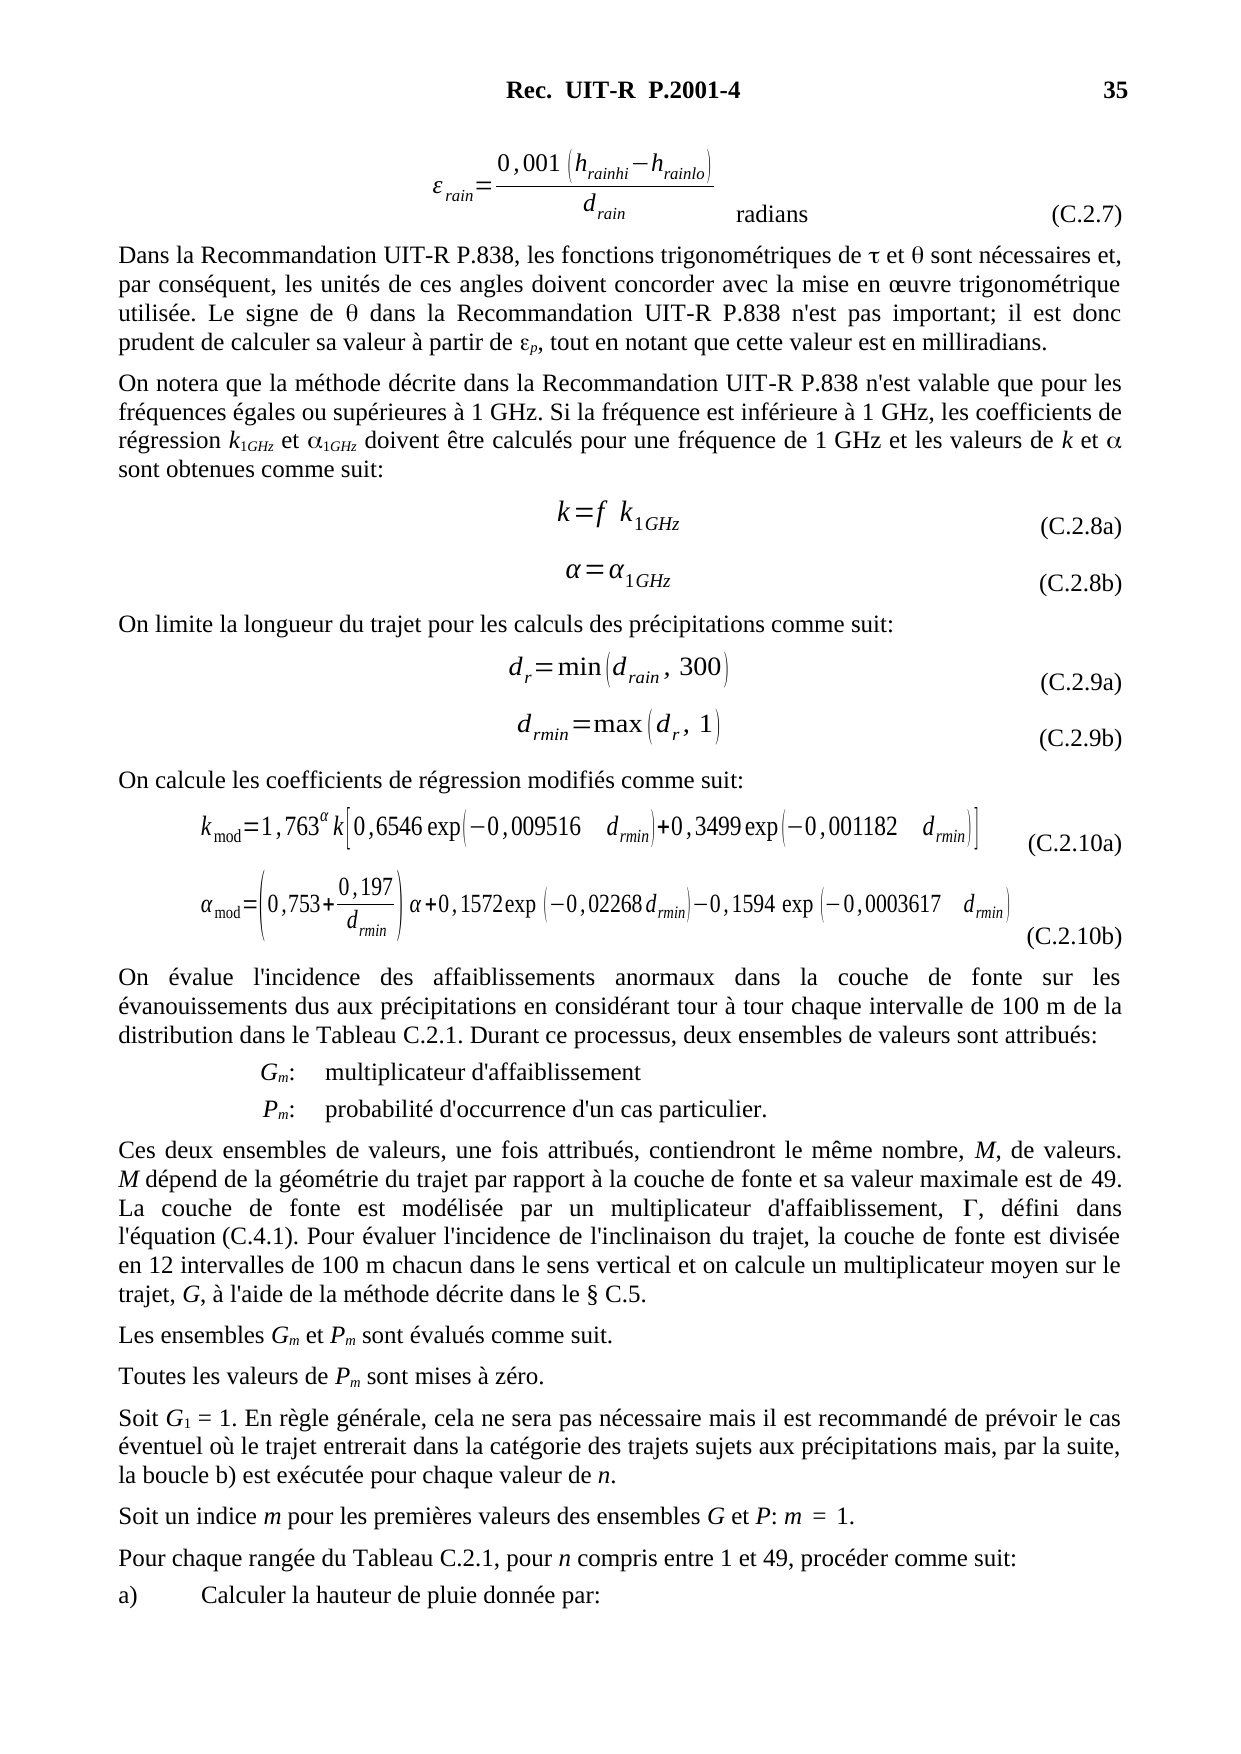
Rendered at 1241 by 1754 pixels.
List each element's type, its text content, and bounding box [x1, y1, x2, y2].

text (C.2.8a) [118, 496, 1122, 540]
text Pour chaque rangée du Tableau C.2.1, pour n compris entre 1 et 49, procéder comme suit: [118, 1543, 1122, 1571]
text Les ensembles Gm et Pm sont évalués comme suit. [118, 1320, 1122, 1349]
text Gm: multiplicateur d'affaiblissement [118, 1057, 1122, 1086]
text Dans la Recommandation UIT-R P.838, les fonctions trigonométriques de et sont nécessaires et, par conséquent, les unités de ces angles doivent concorder avec la mise en œuvre trigonométrique utilisée. Le signe de dans la Recommandation UIT-R P.838 n'est pas important; il est donc prudent de calculer sa valeur à partir de p, tout en notant que cette valeur est en milliradians. [118, 241, 1122, 356]
text a) Calculer la hauteur de pluie donnée par: [118, 1580, 1122, 1608]
text On calcule les coefficients de régression modifiés comme suit: [118, 765, 1122, 793]
text Toutes les valeurs de Pm sont mises à zéro. [118, 1361, 1122, 1390]
text On évalue l'incidence des affaiblissements anormaux dans la couche de fonte sur les évanouissements dus aux précipitations en considérant tour à tour chaque intervalle de 100 m de la distribution dans le Tableau C.2.1. Durant ce processus, deux ensembles de valeurs sont attribués: [118, 962, 1122, 1048]
text radians (C.2.7) [118, 148, 1122, 228]
text On notera que la méthode décrite dans la Recommandation UIT-R P.838 n'est valable que pour les fréquences égales ou supérieures à 1 GHz. Si la fréquence est inférieure à 1 GHz, les coefficients de régression k1GHz et 1GHz doivent être calculés pour une fréquence de 1 GHz et les valeurs de k et sont obtenues comme suit: [118, 368, 1122, 483]
text (C.2.10b) [118, 869, 1122, 950]
text Pm: probabilité d'occurrence d'un cas particulier. [118, 1094, 1122, 1123]
text (C.2.10a) [118, 806, 1122, 857]
text (C.2.8b) [118, 553, 1122, 597]
text Ces deux ensembles de valeurs, une fois attribués, contiendront le même nombre, M, de valeurs. M dépend de la géométrie du trajet par rapport à la couche de fonte et sa valeur maximale est de 49. La couche de fonte est modélisée par un multiplicateur d'affaiblissement, , défini dans l'équation (C.4.1). Pour évaluer l'incidence de l'inclinaison du trajet, la couche de fonte est divisée en 12 intervalles de 100 m chacun dans le sens vertical et on calcule un multiplicateur moyen sur le trajet, G, à l'aide de la méthode décrite dans le § C.5. [118, 1135, 1122, 1308]
text On limite la longueur du trajet pour les calculs des précipitations comme suit: [118, 609, 1122, 638]
text (C.2.9b) [118, 708, 1122, 752]
text Soit un indice m pour les premières valeurs des ensembles G et P: m = 1. [118, 1501, 1122, 1530]
text Soit G1 = 1. En règle générale, cela ne sera pas nécessaire mais il est recommandé de prévoir le cas éventuel où le trajet entrerait dans la catégorie des trajets sujets aux précipitations mais, par la suite, la boucle b) est exécutée pour chaque valeur de n. [118, 1403, 1122, 1489]
text (C.2.9a) [118, 651, 1122, 695]
